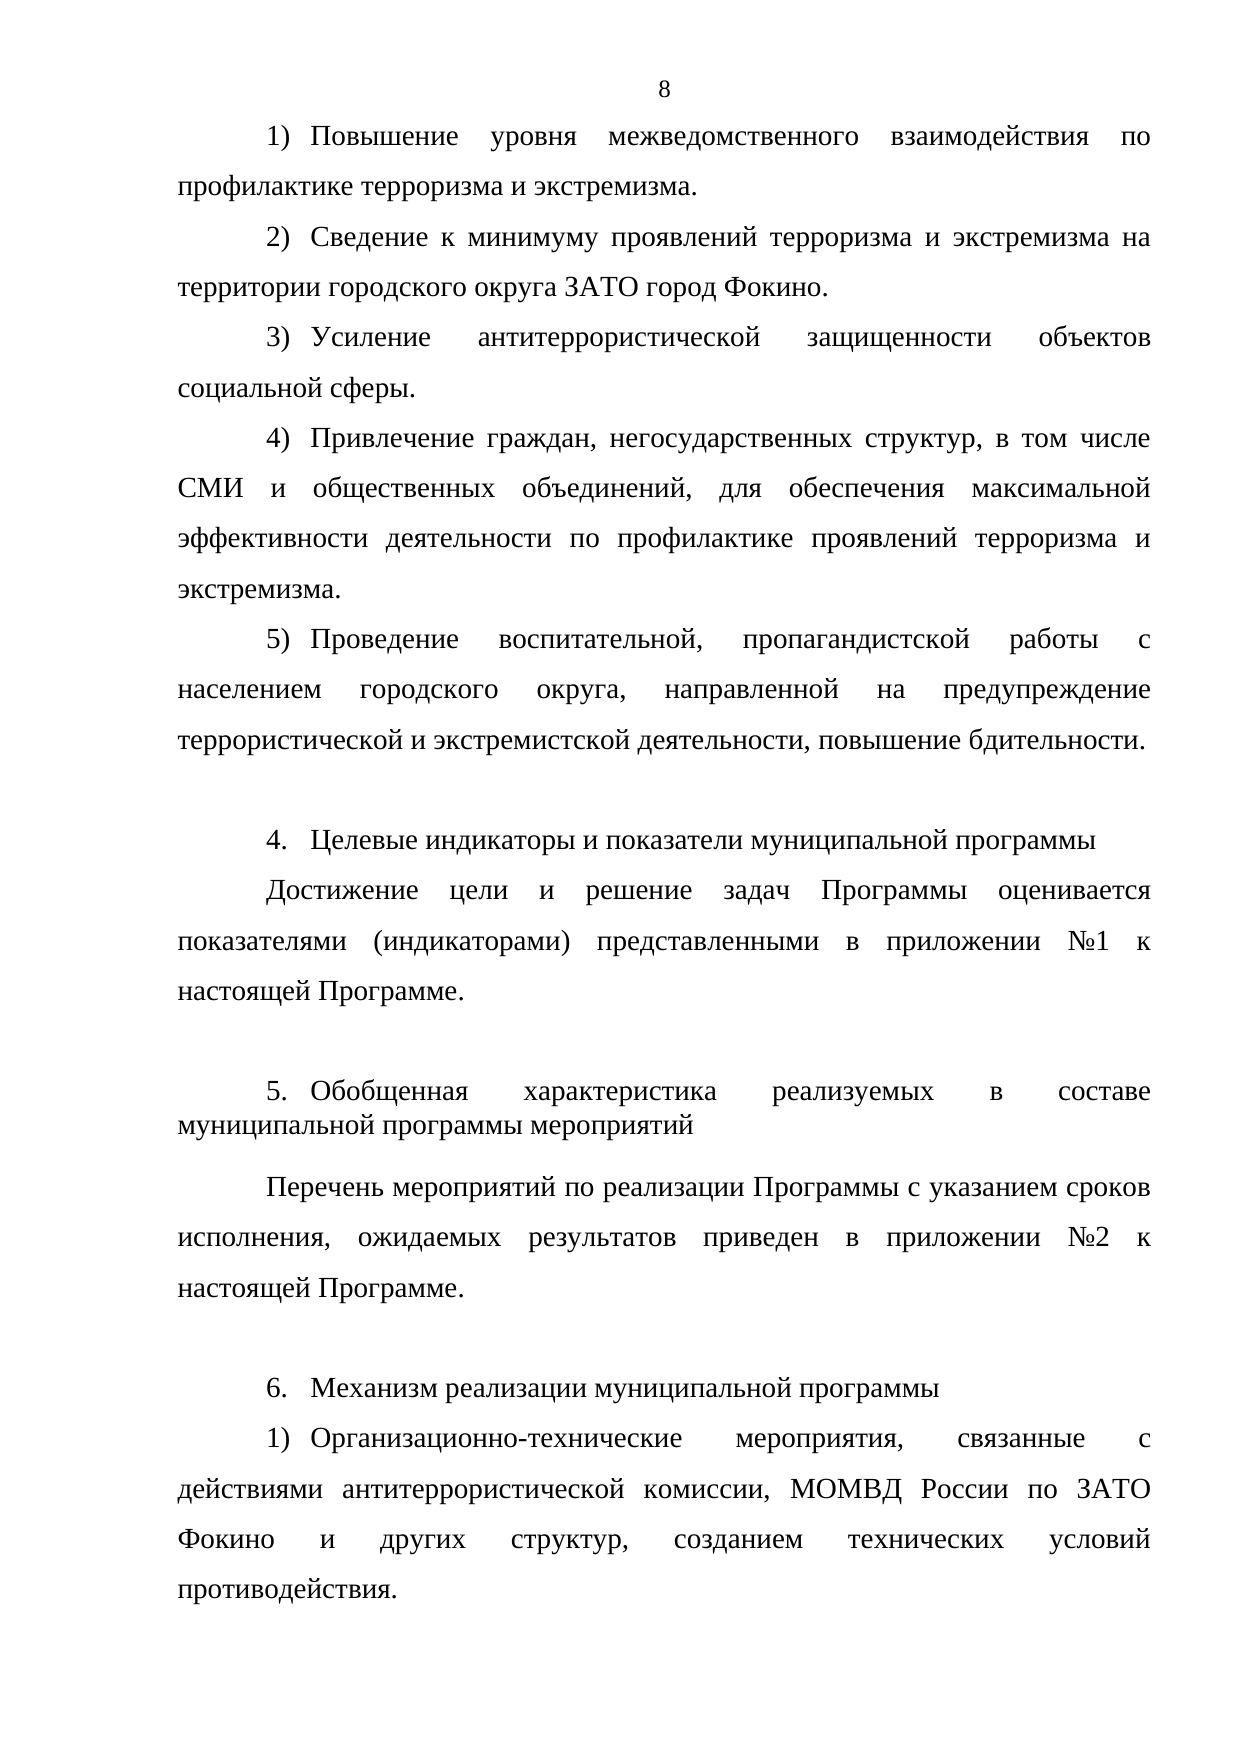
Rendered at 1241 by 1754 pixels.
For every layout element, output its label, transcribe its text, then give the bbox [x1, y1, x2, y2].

text Перечень мероприятий по реализации Программы с указанием сроков исполнения, ожидаемых результатов приведен в приложении №2 к настоящей Программе. [177, 1169, 1152, 1303]
list Организационно-технические мероприятия, связанные с действиями антитеррористической комиссии, МОМВД России по ЗАТО Фокино и других структур, созданием технических условий противодействия. [177, 1421, 1152, 1605]
list Усиление антитеррористической защищенности объектов социальной сферы. [177, 319, 1152, 403]
subtitle Обобщенная характеристика реализуемых в составе муниципальной программы мероприятий [177, 1073, 1152, 1141]
subtitle Механизм реализации муниципальной программы [177, 1370, 1152, 1404]
list Привлечение граждан, негосударственных структур, в том числе СМИ и общественных объединений, для обеспечения максимальной эффективности деятельности по профилактике проявлений терроризма и экстремизма. [177, 420, 1152, 604]
list Проведение воспитательной, пропагандистской работы с населением городского округа, направленной на предупреждение террористической и экстремистской деятельности, повышение бдительности. [177, 621, 1152, 755]
list Достижение цели и решение задач Программы оценивается показателями (индикаторами) представленными в приложении №1 к настоящей Программе. [177, 872, 1152, 1007]
subtitle Целевые индикаторы и показатели муниципальной программы [177, 822, 1152, 856]
list Повышение уровня межведомственного взаимодействия по профилактике терроризма и экстремизма. [177, 118, 1152, 202]
list Сведение к минимуму проявлений терроризма и экстремизма на территории городского округа ЗАТО город Фокино. [177, 219, 1152, 303]
